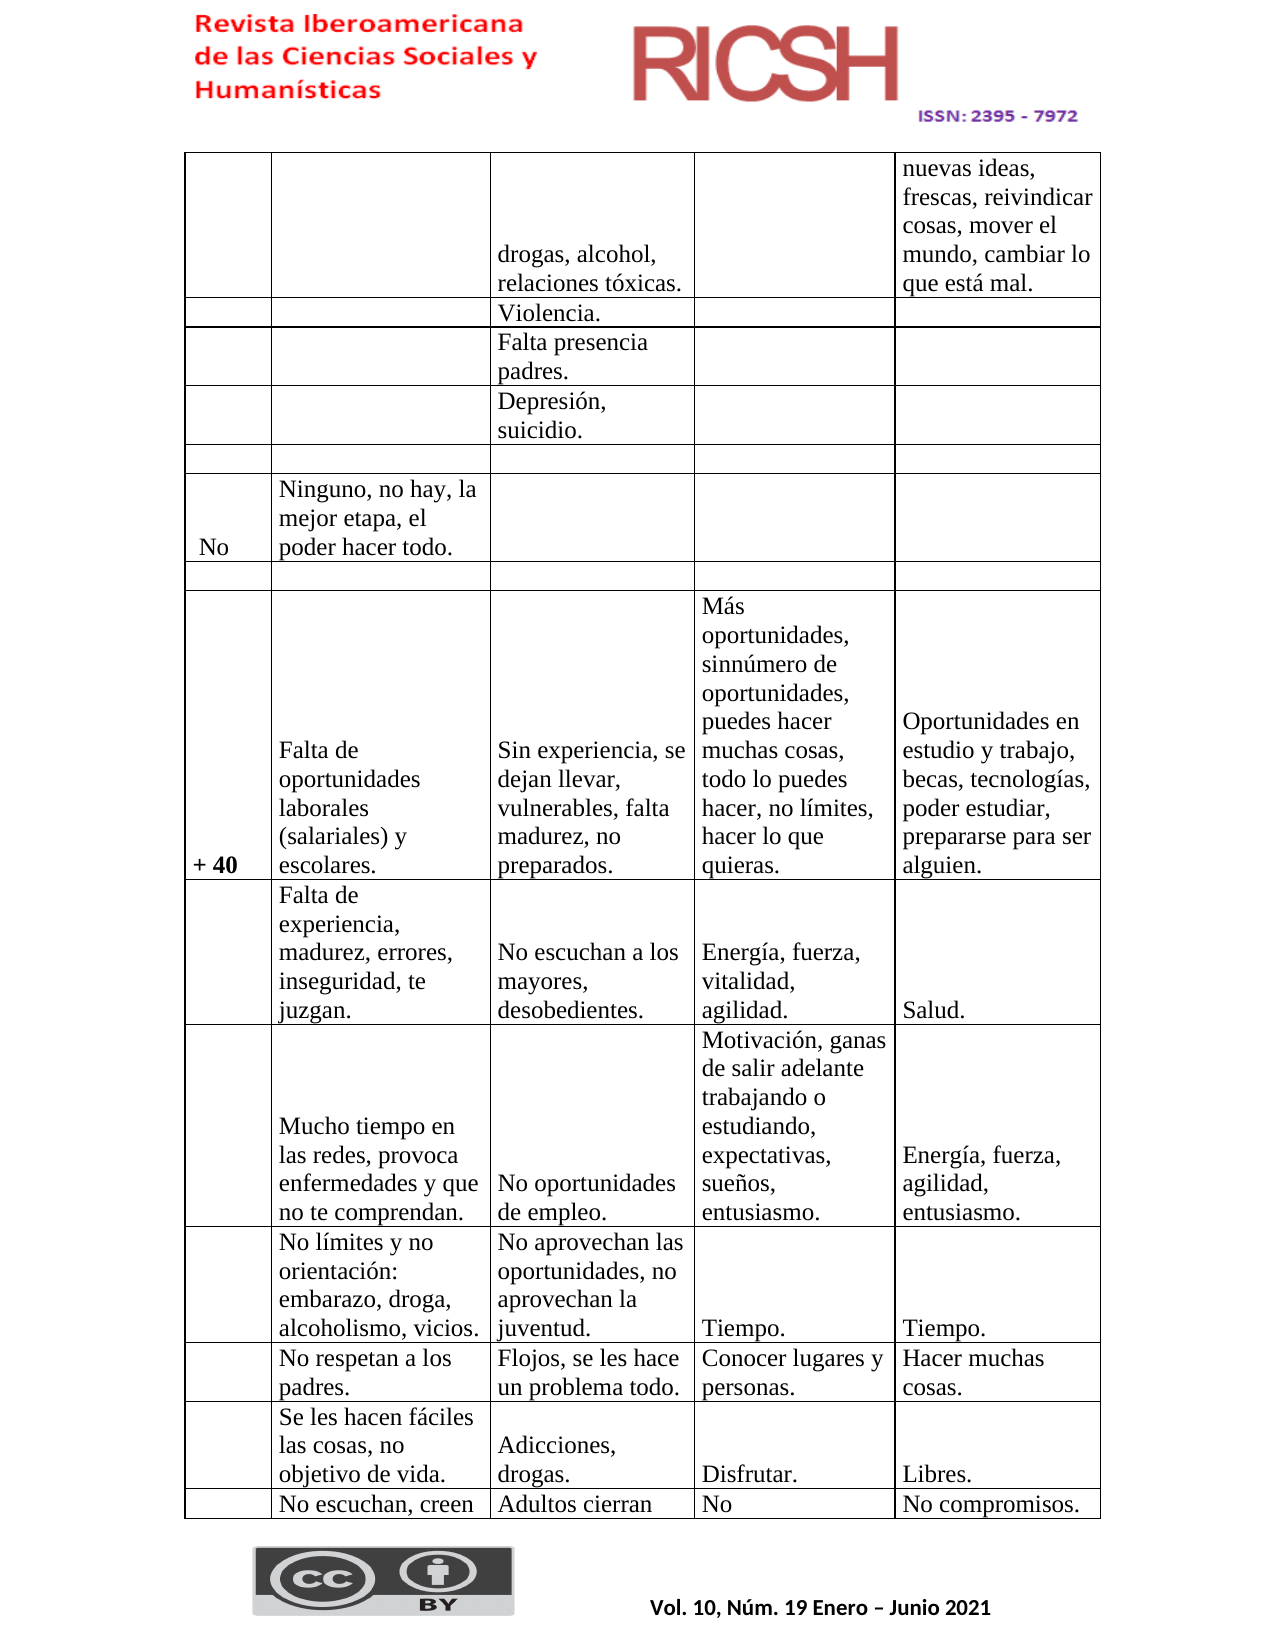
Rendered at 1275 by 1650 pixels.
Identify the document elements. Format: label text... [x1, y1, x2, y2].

table_cell [695, 474, 894, 561]
table_cell [695, 562, 894, 590]
table_cell [896, 474, 1100, 561]
table_cell No oportunidades de empleo. [491, 1025, 694, 1226]
table_cell Sin experiencia, se dejan llevar, vulnerables, falta madurez, no preparados. [491, 591, 694, 879]
table_cell [491, 562, 694, 590]
table_cell Falta presencia padres. [491, 328, 694, 385]
table_cell No límites y no orientación: embarazo, droga, alcoholismo, vicios. [272, 1227, 490, 1342]
table_cell Energía, fuerza, vitalidad, agilidad. [695, 880, 894, 1024]
picture [252, 1546, 515, 1616]
table_cell Tiempo. [695, 1227, 894, 1342]
table_cell [186, 298, 271, 326]
table_cell + 40 [186, 591, 271, 879]
table_cell [186, 880, 271, 1024]
table_cell Conocer lugares y personas. [695, 1343, 894, 1401]
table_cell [272, 1489, 490, 1518]
table_cell [186, 562, 271, 590]
table_cell [695, 153, 894, 297]
table_cell Salud. [896, 880, 1100, 1024]
table_cell [186, 386, 271, 443]
table_cell Disfrutar. [695, 1402, 894, 1488]
table_cell [896, 386, 1100, 443]
table_cell [695, 386, 894, 443]
table_cell No compromisos. [896, 1489, 1100, 1518]
table_cell Flojos, se les hace un problema todo. [491, 1343, 694, 1401]
table_cell Tiempo. [896, 1227, 1100, 1342]
table_cell Libres. [896, 1402, 1100, 1488]
table_cell [695, 328, 894, 385]
table_cell [896, 298, 1100, 326]
table_cell [186, 1227, 271, 1342]
table_cell [186, 153, 271, 297]
table_cell Mucho tiempo en las redes, provoca enfermedades y que no te comprendan. [272, 1025, 490, 1226]
table_cell [186, 1489, 271, 1518]
table_cell [186, 1025, 271, 1226]
table_cell [272, 445, 490, 473]
table_cell [272, 153, 490, 297]
table_cell [186, 445, 271, 473]
picture [194, 14, 1081, 124]
table_cell [491, 474, 694, 561]
table_cell Violencia. [491, 298, 694, 326]
table_cell [695, 445, 894, 473]
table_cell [896, 153, 1100, 297]
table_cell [491, 1489, 694, 1518]
table_cell [272, 562, 490, 590]
table_cell Se les hacen fáciles las cosas, no objetivo de vida. [272, 1402, 490, 1488]
table_cell No respetan a los padres. [272, 1343, 490, 1401]
table_cell [272, 328, 490, 385]
table_cell Motivación, ganas de salir adelante trabajando o estudiando, expectativas, sueños, entusiasmo. [695, 1025, 894, 1226]
table_cell Oportunidades en estudio y trabajo, becas, tecnologías, poder estudiar, prepararse para ser alguien. [896, 591, 1100, 879]
table_cell Más oportunidades, sinnúmero de oportunidades, puedes hacer muchas cosas, todo lo puedes hacer, no límites, hacer lo que quieras. [695, 591, 894, 879]
table_cell [272, 298, 490, 326]
table_cell No escuchan a los mayores, desobedientes. [491, 880, 694, 1024]
table_cell [896, 445, 1100, 473]
table_cell [491, 445, 694, 473]
table_cell Falta de oportunidades laborales (salariales) y escolares. [272, 591, 490, 879]
table_cell [186, 328, 271, 385]
table_cell [186, 1402, 271, 1488]
table_cell Falta de experiencia, madurez, errores, inseguridad, te juzgan. [272, 880, 490, 1024]
table_cell [272, 386, 490, 443]
table_cell [896, 562, 1100, 590]
table_cell [695, 298, 894, 326]
table_cell No [186, 474, 271, 561]
table_cell Energía, fuerza, agilidad, entusiasmo. [896, 1025, 1100, 1226]
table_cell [695, 1489, 894, 1518]
table_cell Adicciones, drogas. [491, 1402, 694, 1488]
table_cell [186, 1343, 271, 1401]
table_cell Depresión, suicidio. [491, 386, 694, 443]
table_cell Ninguno, no hay, la mejor etapa, el poder hacer todo. [272, 474, 490, 561]
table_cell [491, 153, 694, 297]
table_cell Hacer muchas cosas. [896, 1343, 1100, 1401]
table_cell [896, 328, 1100, 385]
table_cell No aprovechan las oportunidades, no aprovechan la juventud. [491, 1227, 694, 1342]
